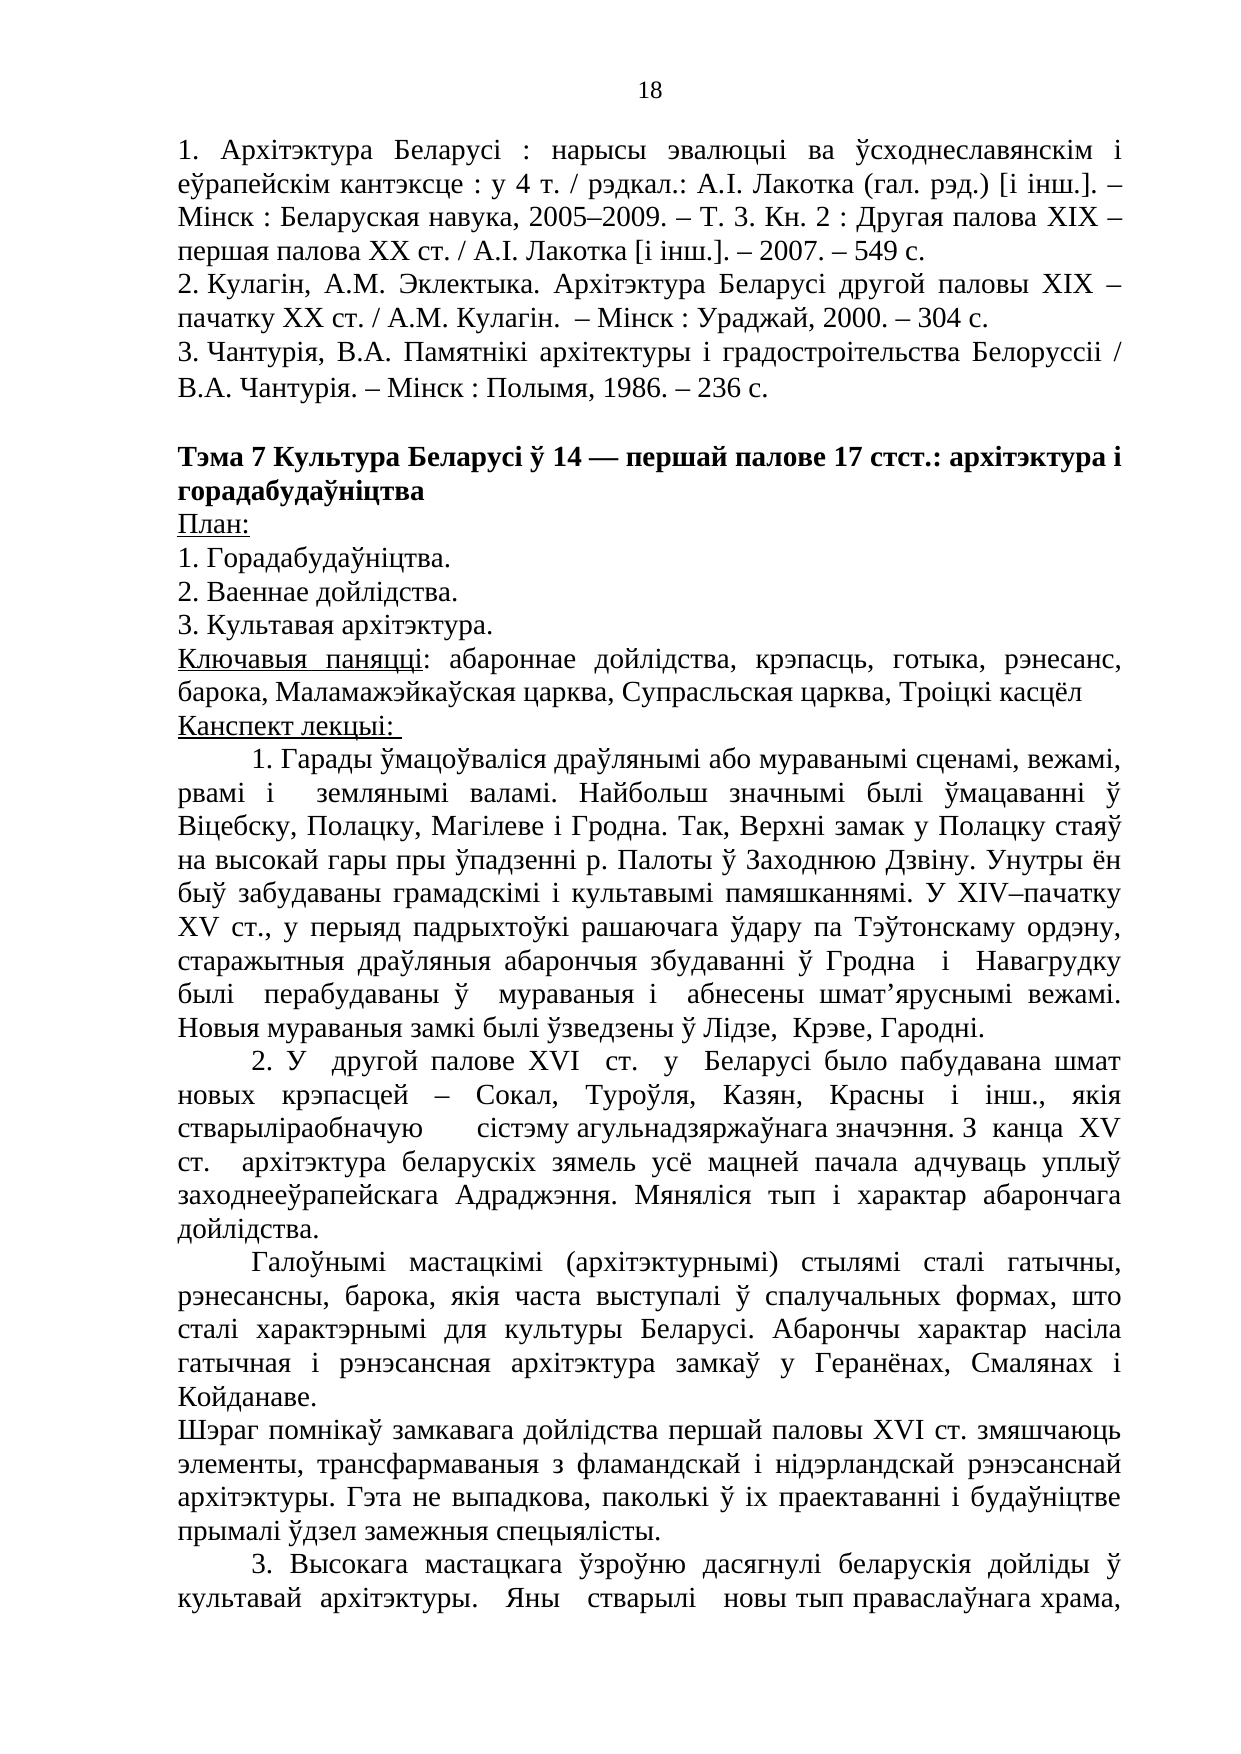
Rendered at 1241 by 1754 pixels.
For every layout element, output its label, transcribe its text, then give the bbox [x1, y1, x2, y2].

text Канспект лекцыі: [177, 708, 1122, 741]
text 3. Культавая архітэктура. [177, 607, 1122, 641]
text 1. Архiтэктура Беларусi : нарысы эвалюцыi ва ўсходнеславянскiм i еўрапейскiм кантэксце : у 4 т. / рэдкал.: А.I. Лакотка (гал. рэд.) [i iнш.]. – Мiнск : Беларуская навука, 2005–2009. – Т. 3. Кн. 2 : Другая палова XIX – першая палова XX ст. / А.I. Лакотка [i iнш.]. – 2007. – 549 с. [177, 132, 1122, 267]
text 2. Ваеннае дойлідства. [177, 574, 1122, 607]
text 1. Гарады ўмацоўваліся драўлянымі або мураванымі сценамі, вежамі, рвамі і землянымі валамі. Найбольш значнымі былі ўмацаванні ў Віцебску, Полацку, Магілеве і Гродна. Так, Верхні замак у Полацку стаяў на высокай гары пры ўпадзенні р. Палоты ў Заходнюю Дзвіну. Унутры ён быў забудаваны грамадскімі і культавымі памяшканнямі. У XIV–пачатку XV ст., у перыяд падрыхтоўкі рашаючага ўдару па Тэўтонскаму ордэну, старажытныя драўляныя абарончыя збудаванні ў Гродна і Навагрудку былі перабудаваны ў мураваныя і абнесены шмат’яруснымі вежамі. Новыя мураваныя замкі былі ўзведзены ў Лідзе, Крэве, Гародні. [177, 741, 1122, 1043]
text План: [177, 507, 1122, 540]
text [177, 1546, 1122, 1613]
text 2. Кулагін, A.M. Эклектыка. Архітэктура Беларусі другой паловы XIX – пачатку XX ст. / А.М. Кулагiн. – Мiнск : Ураджай, 2000. – 304 с. [177, 267, 1122, 334]
text Шэраг помнікаў замкавага дойлідства першай паловы ХVI ст. змяшчаюць элементы, трансфармаваныя з фламандскай і нідэрландскай рэнэсанснай архітэктуры. Гэта не выпадкова, паколькі ў іх праектаванні і будаўніцтве прымалі ўдзел замежныя спецыялісты. [177, 1412, 1122, 1546]
text Ключавыя паняцці: абароннае дойлiдства, крэпасць, готыка, рэнесанс, барока, Маламажэйкаўская царква, Супрасльская царква, Троіцкі касцёл [177, 641, 1122, 708]
text Галоўнымі мастацкімі (архітэктурнымі) стылямі сталі гатычны, рэнесансны, барока, якія часта выступалі ў спалучальных формах, што сталі характэрнымі для культуры Беларусі. Абарончы характар насіла гатычная і рэнэсансная архітэктура замкаў у Геранёнах, Смалянах і Койданаве. [177, 1244, 1122, 1412]
text Тэма 7 Культура Беларусі ў 14 — першай палове 17 стст.: архітэктура і горадабудаўніцтва [177, 439, 1122, 507]
text 2. У другой палове XVI ст. у Беларусі было пабудавана шмат новых крэпасцей – Сокал, Туроўля, Казян, Красны і інш., якія стварыліраобначую сістэму агульнадзяржаўнага значэння. З канца ХV ст. архітэктура беларускіх зямель усё мацней пачала адчуваць уплыў заходнееўрапейскага Адраджэння. Мяняліся тып і характар абарончага дойлідства. [177, 1043, 1122, 1244]
text 1. Горадабудаўніцтва. [177, 540, 1122, 574]
text 3. Чантурiя, В.А. Памятнiкi архiтектуры i градостроiтельства Белоруссii / В.А. Чантурiя. – Мiнск : Полымя, 1986. – 236 с. [177, 334, 1122, 403]
